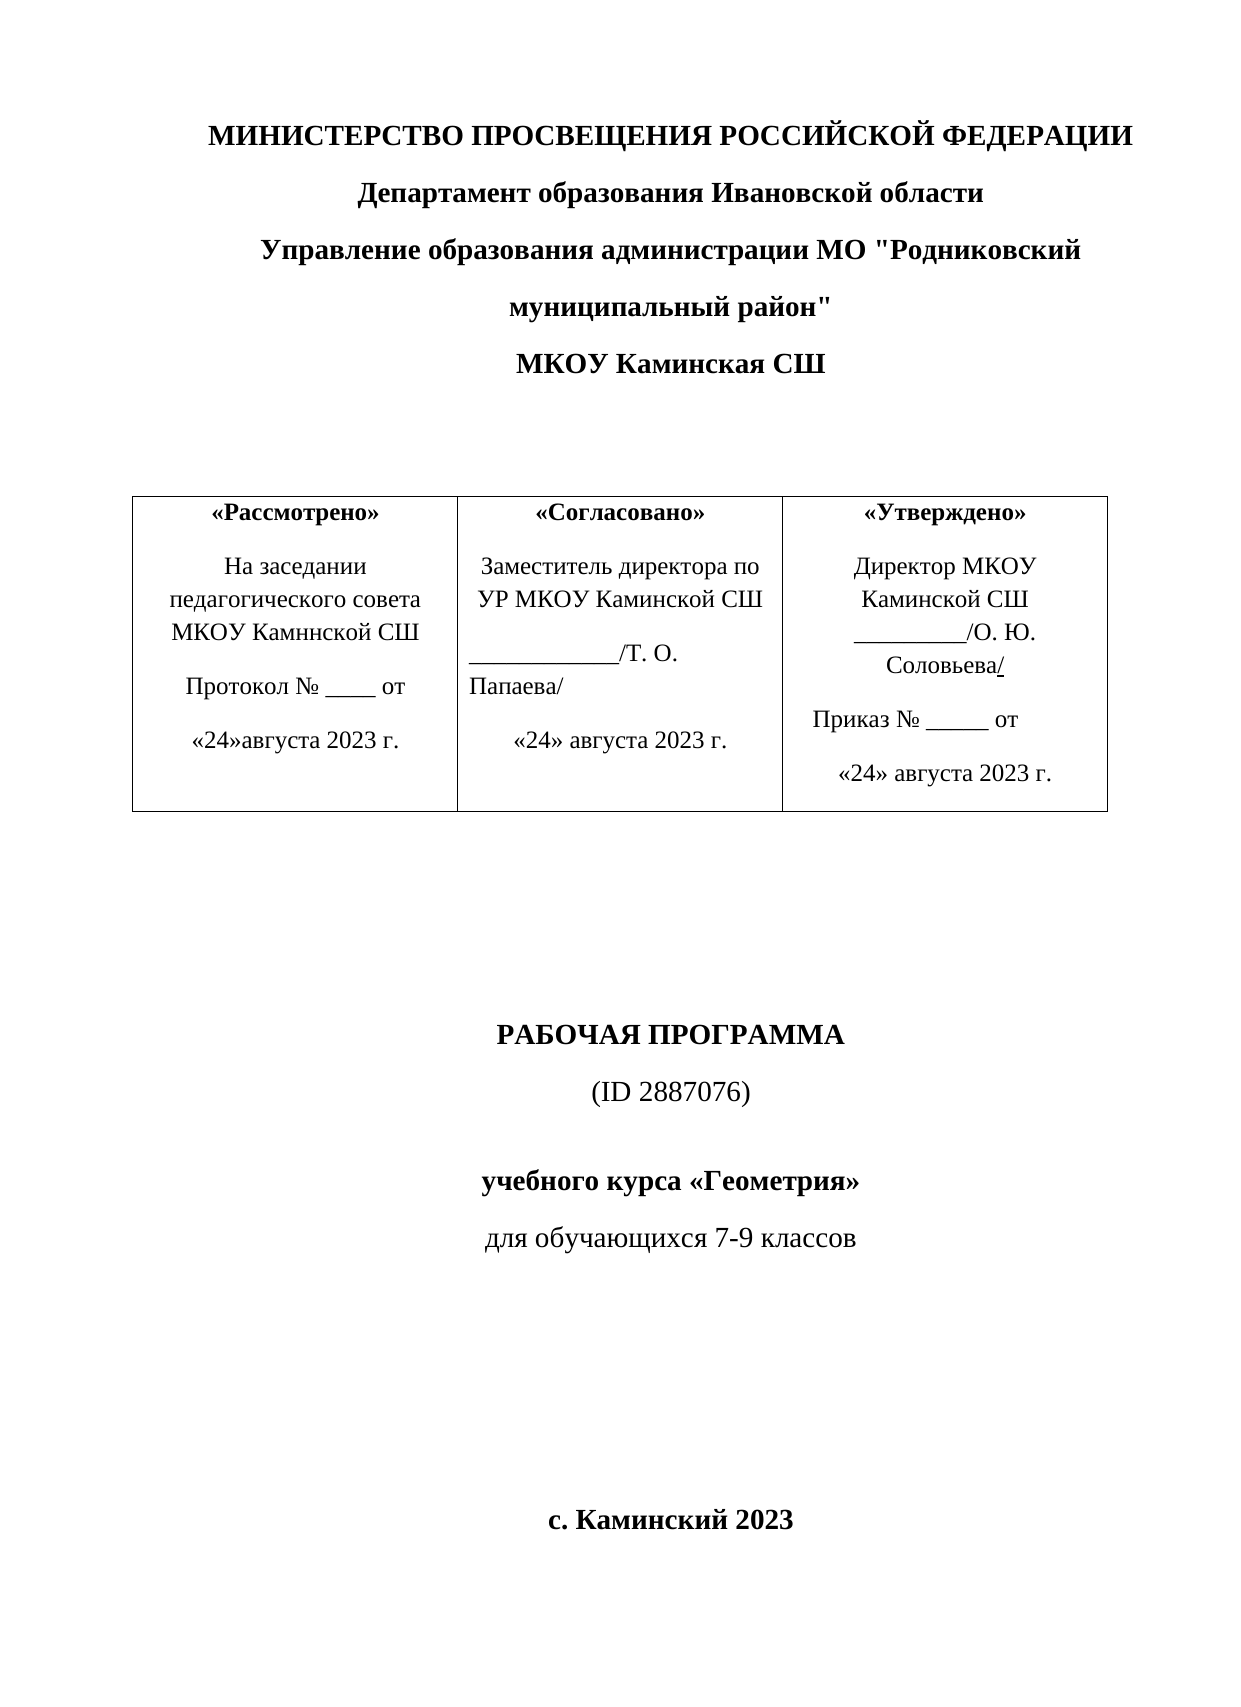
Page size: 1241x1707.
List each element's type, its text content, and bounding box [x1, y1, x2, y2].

text МИНИСТЕРСТВО ПРОСВЕЩЕНИЯ РОССИЙСКОЙ ФЕДЕРАЦИИ [190, 118, 1152, 152]
table_header «Утверждено» Директор МКОУ Каминской СШ _________/О. Ю. Соловьева/ Приказ № _____ от «24» августа 2023 г. [783, 497, 1107, 811]
table_header «Согласовано» Заместитель директора по УР МКОУ Каминской СШ ____________/Т. О. Папаева/ «24» августа 2023 г. [458, 497, 782, 811]
text МКОУ Каминская СШ [190, 346, 1152, 379]
text ‌Управление образования администрации МО "Родниковский муниципальный район"‌​ [190, 232, 1152, 323]
table_header «Рассмотрено» На заседании педагогического совета МКОУ Камннской СШ Протокол № ____ от «24»августа 2023 г. [133, 497, 457, 811]
text ‌Департамент образования Ивановской области‌‌ [190, 175, 1152, 209]
text ​с. Каминский‌ 2023‌​ [190, 1502, 1152, 1536]
text для обучающихся 7-9 классов [190, 1220, 1152, 1254]
text учебного курса «Геометрия» [190, 1163, 1152, 1197]
text РАБОЧАЯ ПРОГРАММА [190, 1017, 1152, 1051]
text (ID 2887076) [190, 1074, 1152, 1107]
